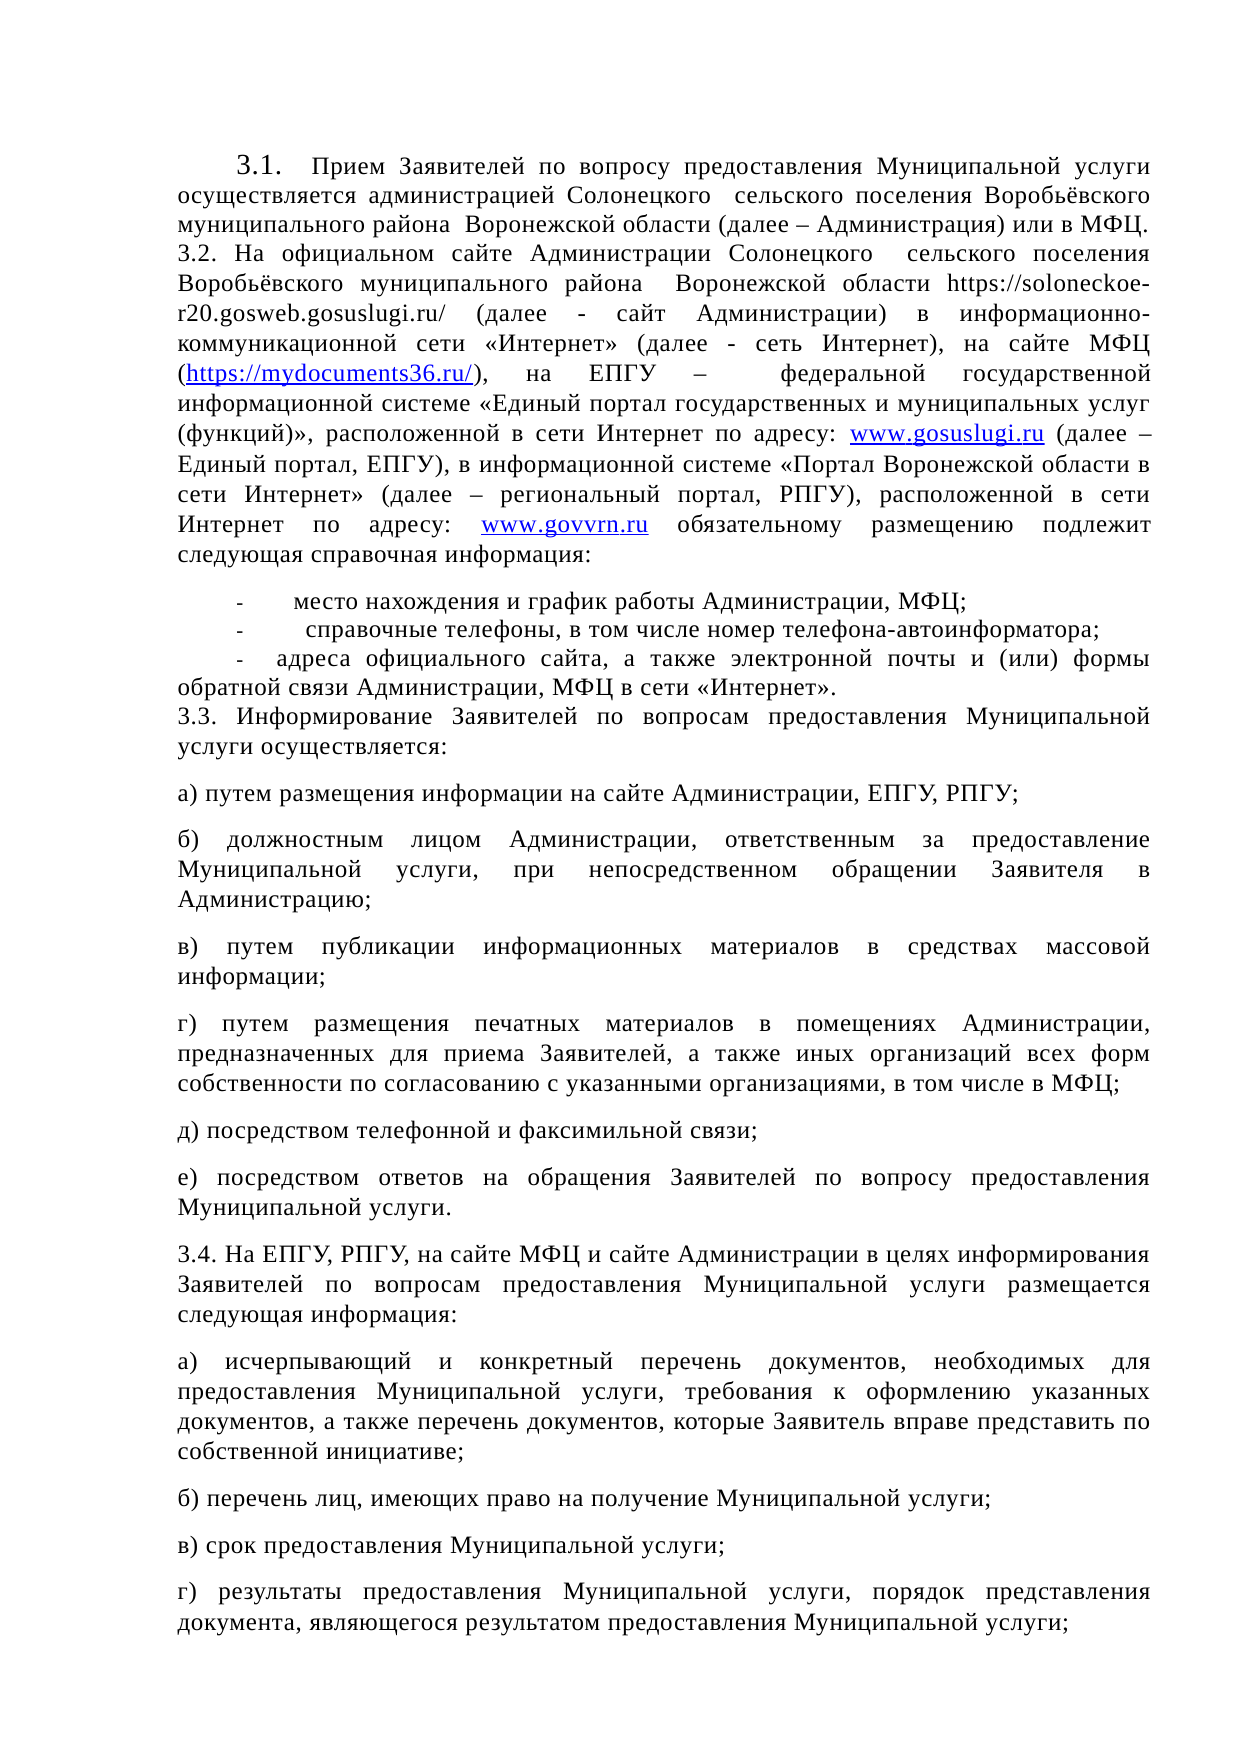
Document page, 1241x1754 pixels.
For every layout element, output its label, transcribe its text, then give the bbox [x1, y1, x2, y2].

text г) результаты предоставления Муниципальной услуги, порядок представления документа, являющегося результатом предоставления Муниципальной услуги; [177, 1576, 1152, 1635]
text а) путем размещения информации на сайте Администрации, ЕПГУ, РПГУ; [177, 778, 1152, 806]
list место нахождения и график работы Администрации, МФЦ; [177, 586, 1152, 614]
list справочные телефоны, в том числе номер телефона-автоинформатора; [177, 614, 1152, 643]
text б) должностным лицом Администрации, ответственным за предоставление Муниципальной услуги, при непосредственном обращении Заявителя в Администрацию; [177, 824, 1152, 913]
text е) посредством ответов на обращения Заявителей по вопросу предоставления Муниципальной услуги. [177, 1162, 1152, 1221]
list адреса официального сайта, а также электронной почты и (или) формы обратной связи Администрации, МФЦ в сети «Интернет». [177, 643, 1152, 701]
text 3.4. На ЕПГУ, РПГУ, на сайте МФЦ и сайте Администрации в целях информирования Заявителей по вопросам предоставления Муниципальной услуги размещается следующая информация: [177, 1239, 1152, 1328]
text а) исчерпывающий и конкретный перечень документов, необходимых для предоставления Муниципальной услуги, требования к оформлению указанных документов, а также перечень документов, которые Заявитель вправе представить по собственной инициативе; [177, 1346, 1152, 1465]
text г) путем размещения печатных материалов в помещениях Администрации, предназначенных для приема Заявителей, а также иных организаций всех форм собственности по согласованию с указанными организациями, в том числе в МФЦ; [177, 1008, 1152, 1097]
text д) посредством телефонной и факсимильной связи; [177, 1115, 1152, 1144]
list Прием Заявителей по вопросу предоставления Муниципальной услуги осуществляется администрацией Солонецкого сельского поселения Воробьёвского муниципального района Воронежской области (далее – Администрация) или в МФЦ. [177, 147, 1152, 238]
text б) перечень лиц, имеющих право на получение Муниципальной услуги; [177, 1483, 1152, 1512]
text в) путем публикации информационных материалов в средствах массовой информации; [177, 931, 1152, 990]
text в) срок предоставления Муниципальной услуги; [177, 1530, 1152, 1558]
text 3.3. Информирование Заявителей по вопросам предоставления Муниципальной услуги осуществляется: [177, 701, 1152, 759]
text 3.2. На официальном сайте Администрации Солонецкого сельского поселения Воробьёвского муниципального района Воронежской области https://soloneckoe-r20.gosweb.gosuslugi.ru/ (далее - сайт Администрации) в информационно-коммуникационной сети «Интернет» (далее - сеть Интернет), на сайте МФЦ (https://mydocuments36.ru/), на ЕПГУ – федеральной государственной информационной системе «Единый портал государственных и муниципальных услуг (функций)», расположенной в сети Интернет по адресу: www.gosuslugi.ru (далее – Единый портал, ЕПГУ), в информационной системе «Портал Воронежской области в сети Интернет» (далее – региональный портал, РПГУ), расположенной в сети Интернет по адресу: www.govvrn.ru обязательному размещению подлежит следующая справочная информация: [177, 238, 1152, 568]
